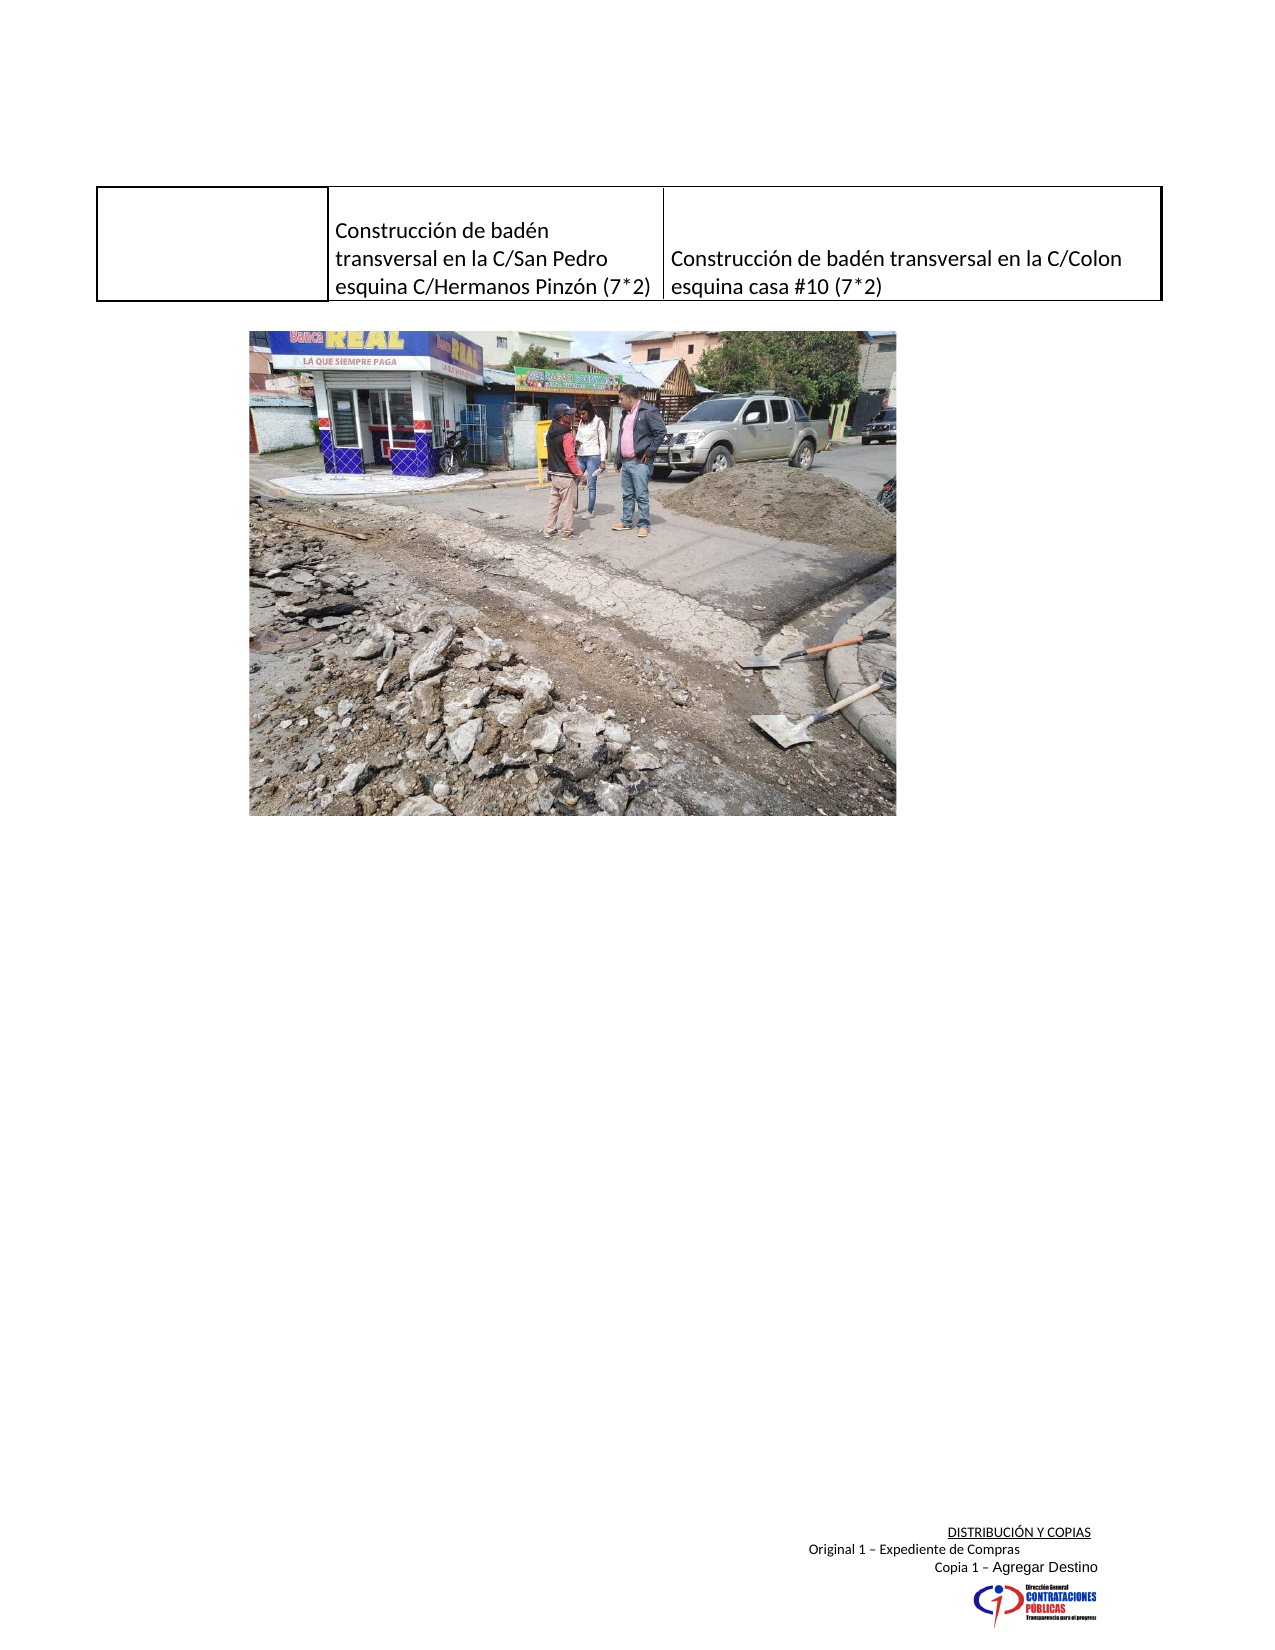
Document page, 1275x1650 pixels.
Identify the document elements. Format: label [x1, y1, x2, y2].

picture [973, 1584, 1097, 1628]
picture [249, 331, 896, 816]
table_cell [329, 187, 663, 300]
table_cell [98, 188, 327, 300]
table_cell [664, 187, 1160, 300]
